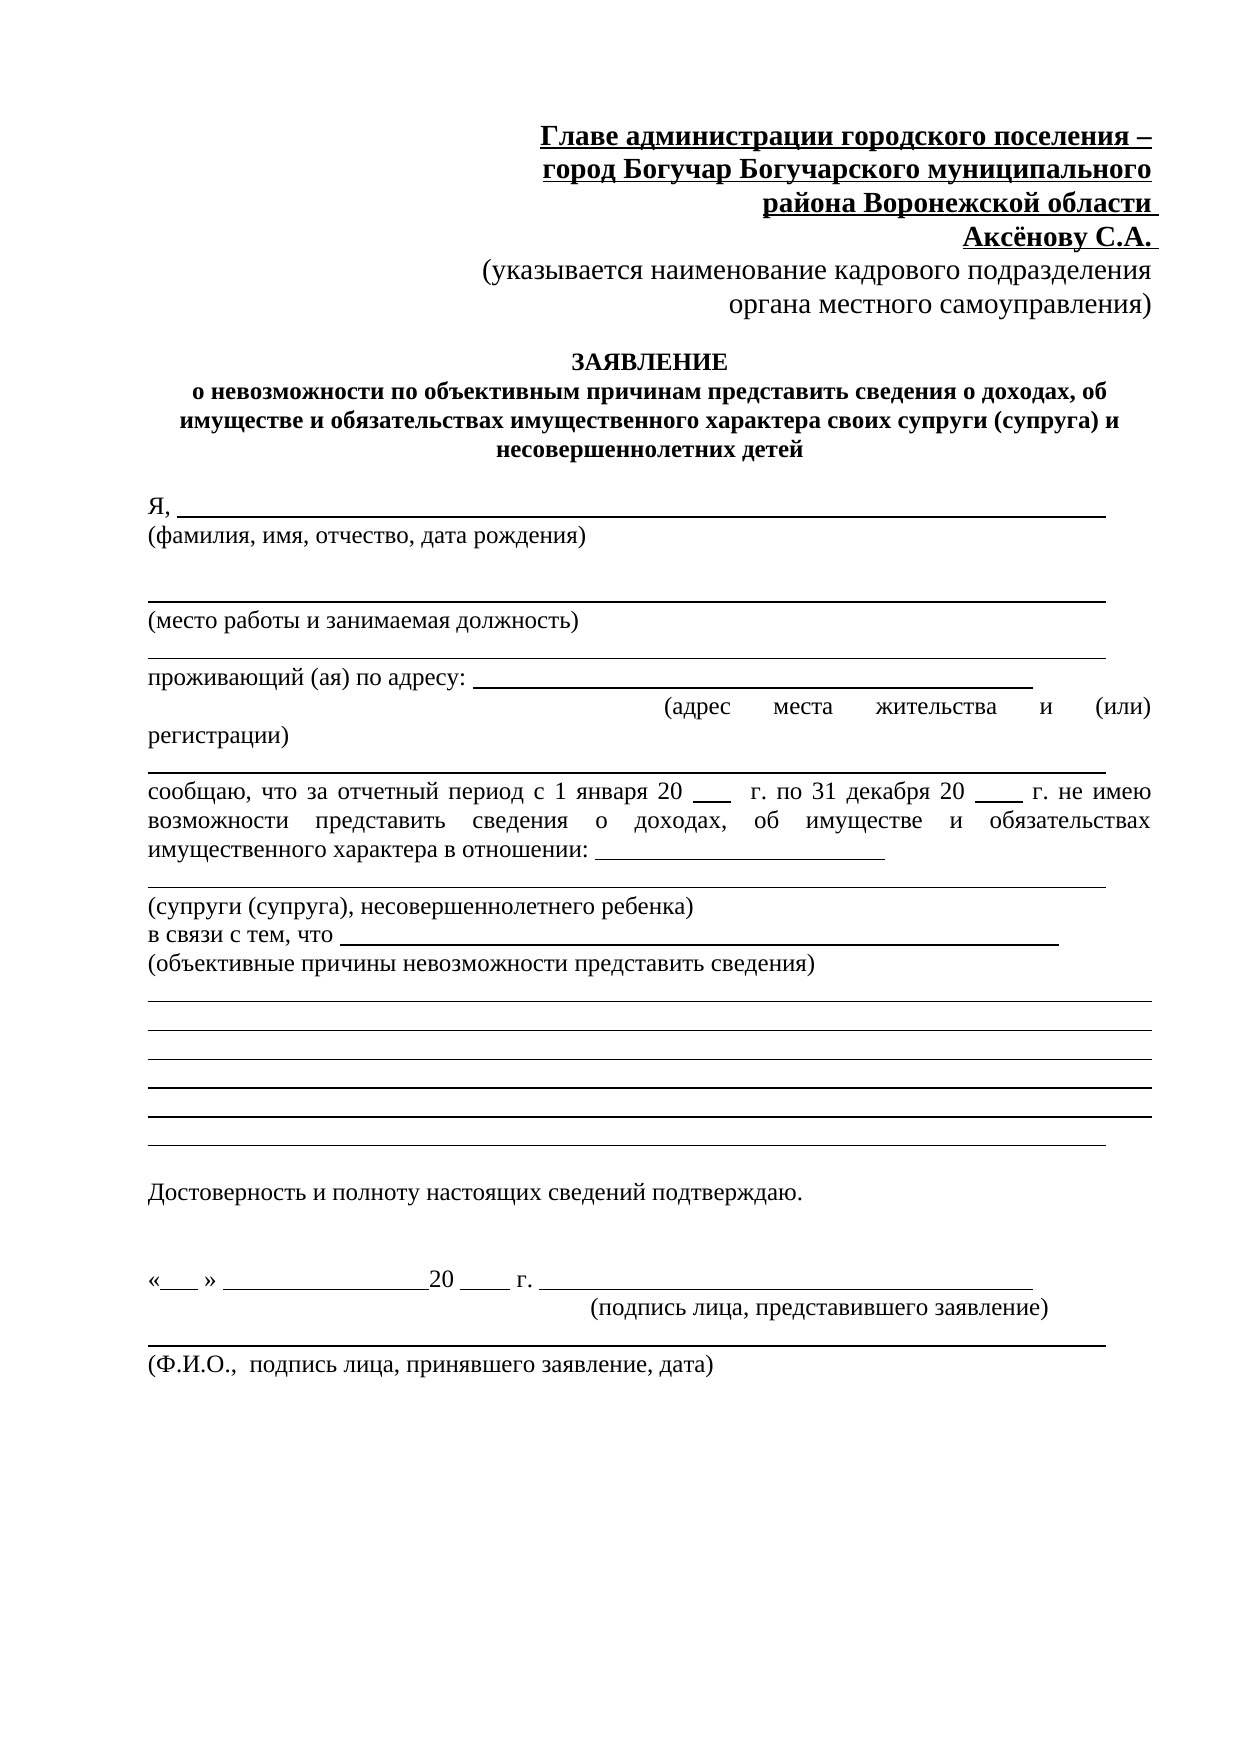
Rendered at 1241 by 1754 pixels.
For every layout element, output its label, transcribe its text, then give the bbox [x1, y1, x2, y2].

text проживающий (ая) по адресу: [148, 662, 1152, 691]
text Достоверность и полноту настоящих сведений подтверждаю. [148, 1177, 1152, 1206]
text Я, [148, 491, 1152, 520]
text (адрес места жительства и (или) регистрации) [148, 691, 1152, 748]
text района Воронежской области [148, 185, 1152, 219]
text (супруги (супруга), несовершеннолетнего ребенка) [148, 891, 1152, 919]
text « » 20 г. [148, 1264, 1152, 1292]
text (указывается наименование кадрового подразделения [148, 252, 1152, 286]
text Аксёнову С.А. [148, 219, 1152, 252]
text (подпись лица, представившего заявление) [148, 1292, 1152, 1321]
text город Богучар Богучарского муниципального [148, 152, 1152, 185]
text в связи с тем, что [148, 919, 1152, 948]
text (объективные причины невозможности представить сведения) [148, 948, 1152, 977]
text Главе администрации городского поселения – [148, 118, 1152, 152]
text (место работы и занимаемая должность) [148, 605, 1152, 634]
text органа местного самоуправления) [148, 286, 1152, 319]
text (фамилия, имя, отчество, дата рождения) [148, 520, 1152, 549]
text о невозможности по объективным причинам представить сведения о доходах, об имуществе и обязательствах имущественного характера своих супруги (супруга) и несовершеннолетних детей [148, 376, 1152, 462]
text (Ф.И.О., подпись лица, принявшего заявление, дата) [148, 1349, 1152, 1378]
text ЗАЯВЛЕНИЕ [148, 347, 1152, 376]
text сообщаю, что за отчетный период с 1 января 20 г. по 31 декабря 20 г. не имею возможности представить сведения о доходах, об имуществе и обязательствах имущественного характера в отношении: [148, 776, 1152, 863]
